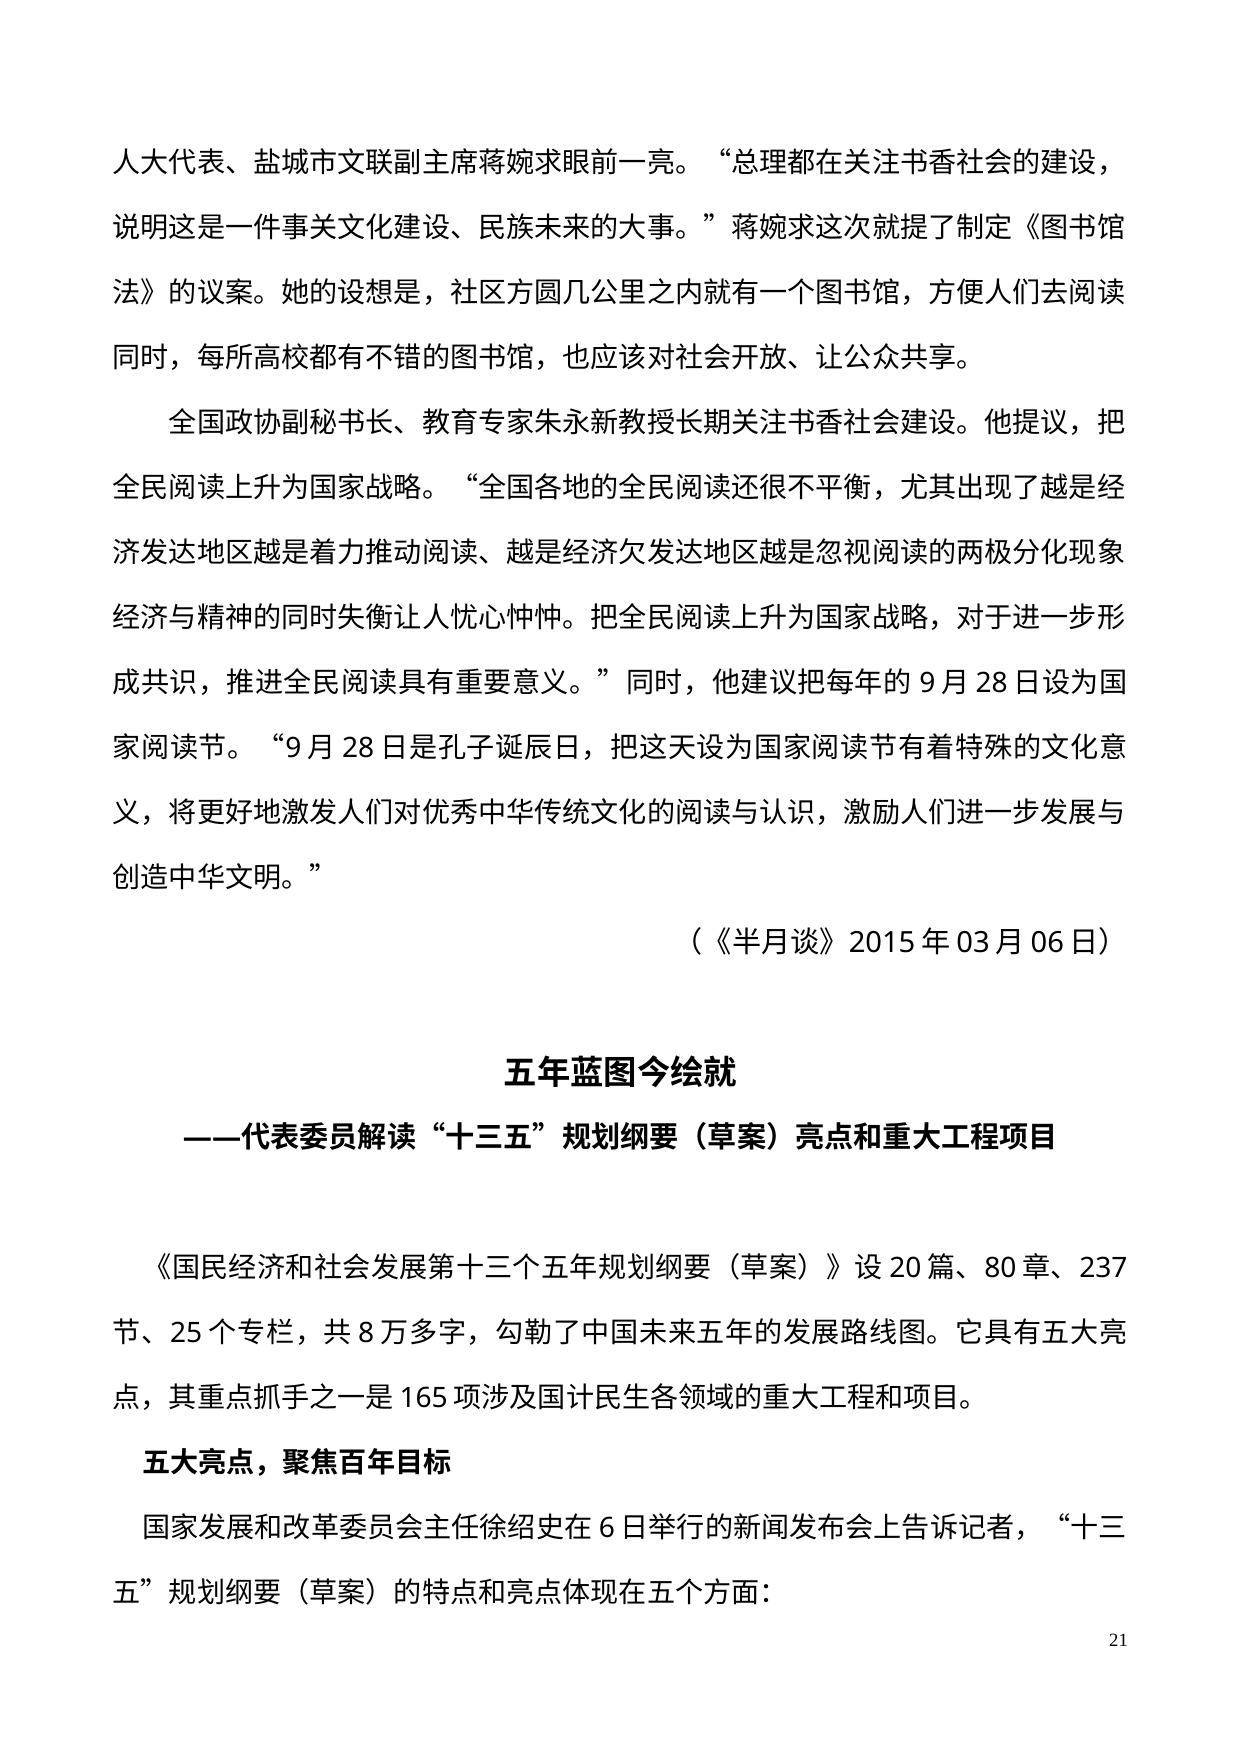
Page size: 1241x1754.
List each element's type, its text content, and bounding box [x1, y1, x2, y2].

text 五年蓝图今绘就 [112, 1037, 1128, 1102]
text 国家发展和改革委员会主任徐绍史在6日举行的新闻发布会上告诉记者，“十三五”规划纲要（草案）的特点和亮点体现在五个方面： [112, 1492, 1128, 1622]
text 全国政协副秘书长、教育专家朱永新教授长期关注书香社会建设。他提议，把全民阅读上升为国家战略。“全国各地的全民阅读还很不平衡，尤其出现了越是经济发达地区越是着力推动阅读、越是经济欠发达地区越是忽视阅读的两极分化现象，经济与精神的同时失衡让人忧心忡忡。把全民阅读上升为国家战略，对于进一步形成共识，推进全民阅读具有重要意义。”同时，他建议把每年的9月28日设为国家阅读节。“9月28日是孔子诞辰日，把这天设为国家阅读节有着特殊的文化意义，将更好地激发人们对优秀中华传统文化的阅读与认识，激励人们进一步发展与创造中华文明。” [112, 387, 1128, 907]
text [112, 127, 1128, 387]
text 《国民经济和社会发展第十三个五年规划纲要（草案）》设20篇、80章、237节、25个专栏，共8万多字，勾勒了中国未来五年的发展路线图。它具有五大亮点，其重点抓手之一是165项涉及国计民生各领域的重大工程和项目。 [112, 1232, 1128, 1427]
text 五大亮点，聚焦百年目标 [112, 1427, 1128, 1492]
text （《半月谈》2015年03月06日） [112, 907, 1128, 972]
text ——代表委员解读“十三五”规划纲要（草案）亮点和重大工程项目 [112, 1102, 1128, 1167]
